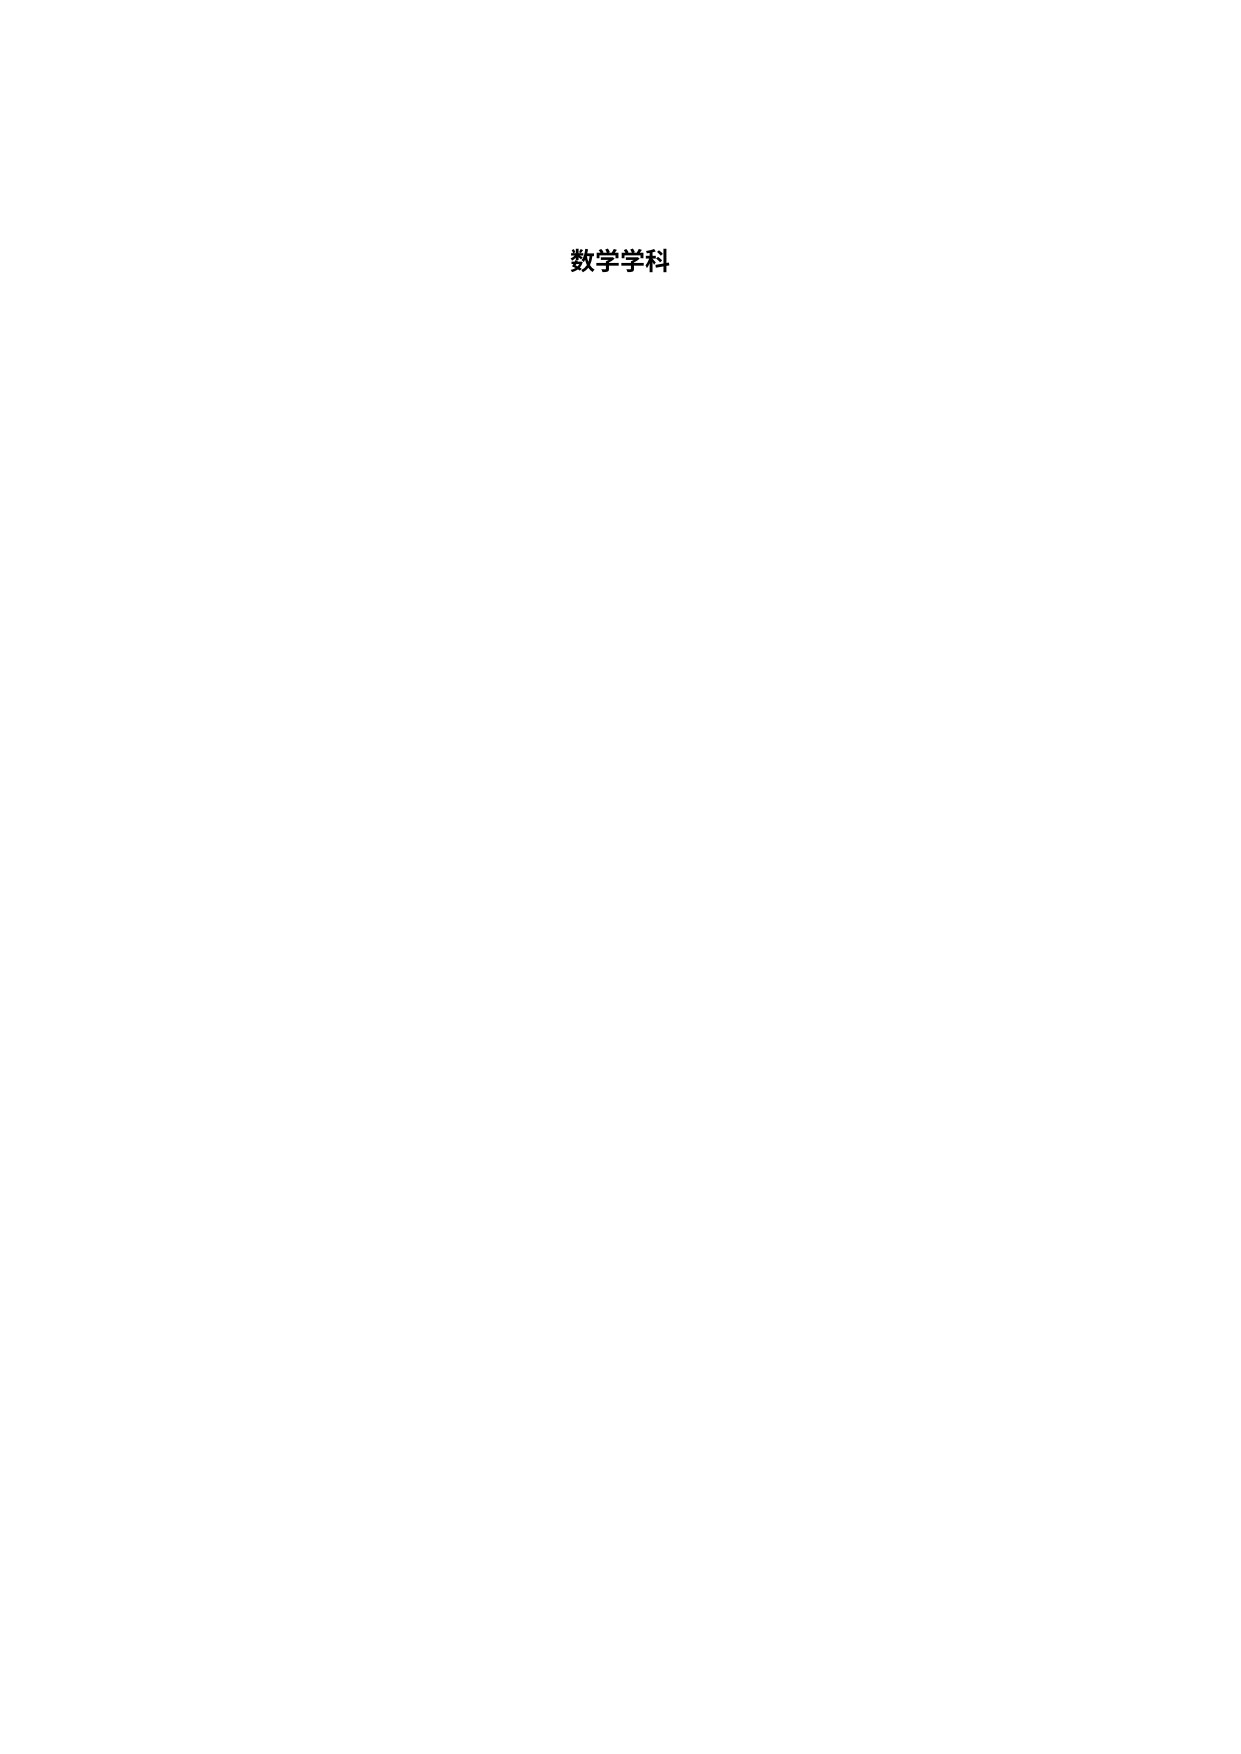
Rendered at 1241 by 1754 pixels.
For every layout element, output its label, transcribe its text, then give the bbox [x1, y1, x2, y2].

text 数学学科 [148, 227, 1093, 292]
